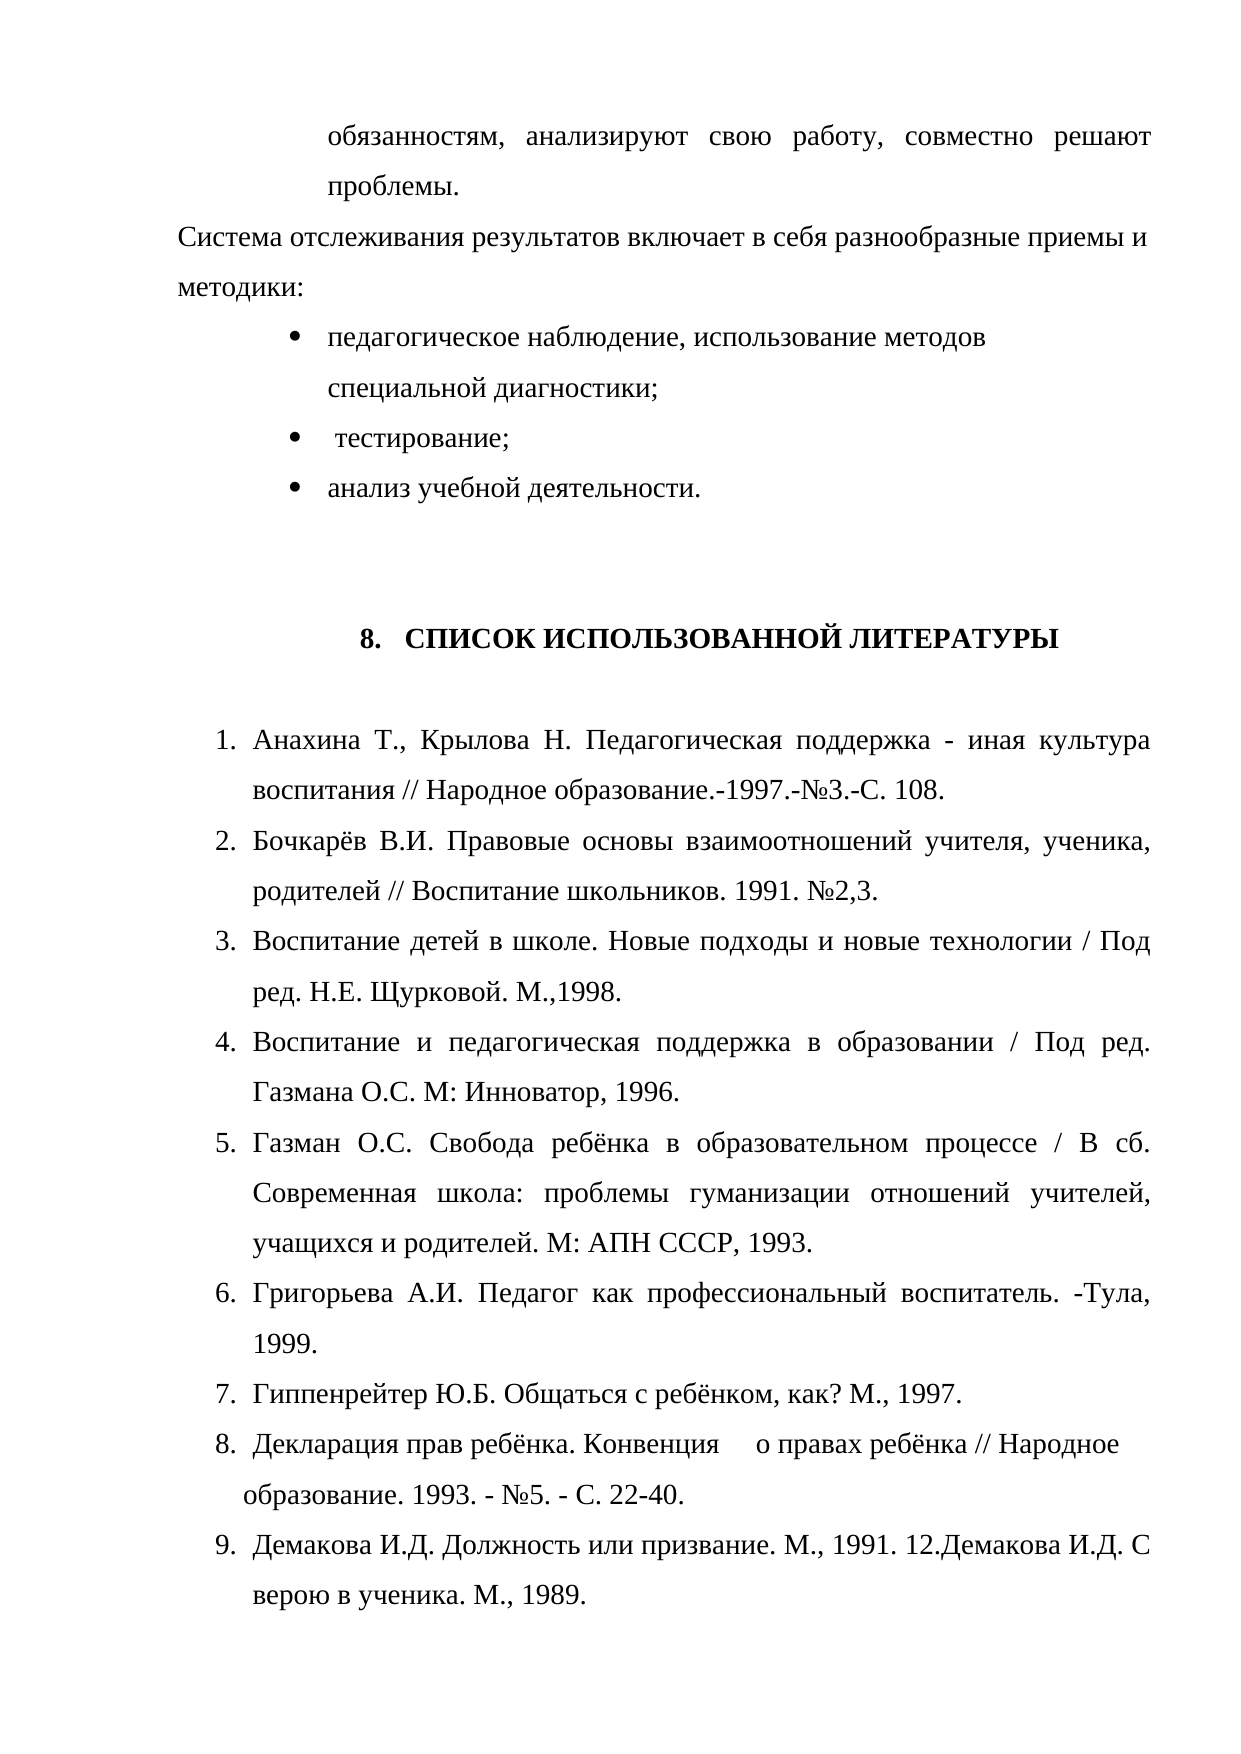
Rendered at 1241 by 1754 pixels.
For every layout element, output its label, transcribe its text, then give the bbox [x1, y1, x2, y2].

list Григорьева А.И. Педагог как профессиональный воспитатель. -Тула, 1999. [215, 1276, 1152, 1359]
text образование. 1993. - №5. - С. 22-40. [177, 1477, 1152, 1510]
list Газман О.С. Свобода ребёнка в образовательном процессе / В сб. Современная школа: проблемы гуманизации отношений учителей, учащихся и родителей. М: АПН СССР, 1993. [215, 1125, 1152, 1259]
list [290, 118, 1152, 202]
list тестирование; [290, 420, 1152, 454]
list Воспитание детей в школе. Новые подходы и новые технологии / Под ред. Н.Е. Щурковой. М.,1998. [215, 923, 1152, 1007]
list анализ учебной деятельности. [290, 471, 1152, 504]
text Система отслеживания результатов включает в себя разнообразные приемы и методики: [177, 219, 1152, 303]
list Бочкарёв В.И. Правовые основы взаимоотношений учителя, ученика, родителей // Воспитание школьников. 1991. №2,3. [215, 823, 1152, 907]
list Декларация прав ребёнка. Конвенция о правах ребёнка // Народное [215, 1427, 1152, 1460]
list педагогическое наблюдение, использование методов специальной диагностики; [290, 319, 1152, 403]
list Гиппенрейтер Ю.Б. Общаться с ребёнком, как? М., 1997. [215, 1376, 1152, 1410]
list Воспитание и педагогическая поддержка в образовании / Под ред. Газмана О.С. М: Инноватор, 1996. [215, 1024, 1152, 1108]
list Демакова И.Д. Должность или призвание. М., 1991. 12.Демакова И.Д. С верою в ученика. М., 1989. [215, 1527, 1152, 1611]
list СПИСОК ИСПОЛЬЗОВАННОЙ ЛИТЕРАТУРЫ [267, 622, 1152, 655]
list Анахина Т., Крылова Н. Педагогическая поддержка - иная культура воспитания // Народное образование.-1997.-№3.-С. 108. [215, 722, 1152, 806]
